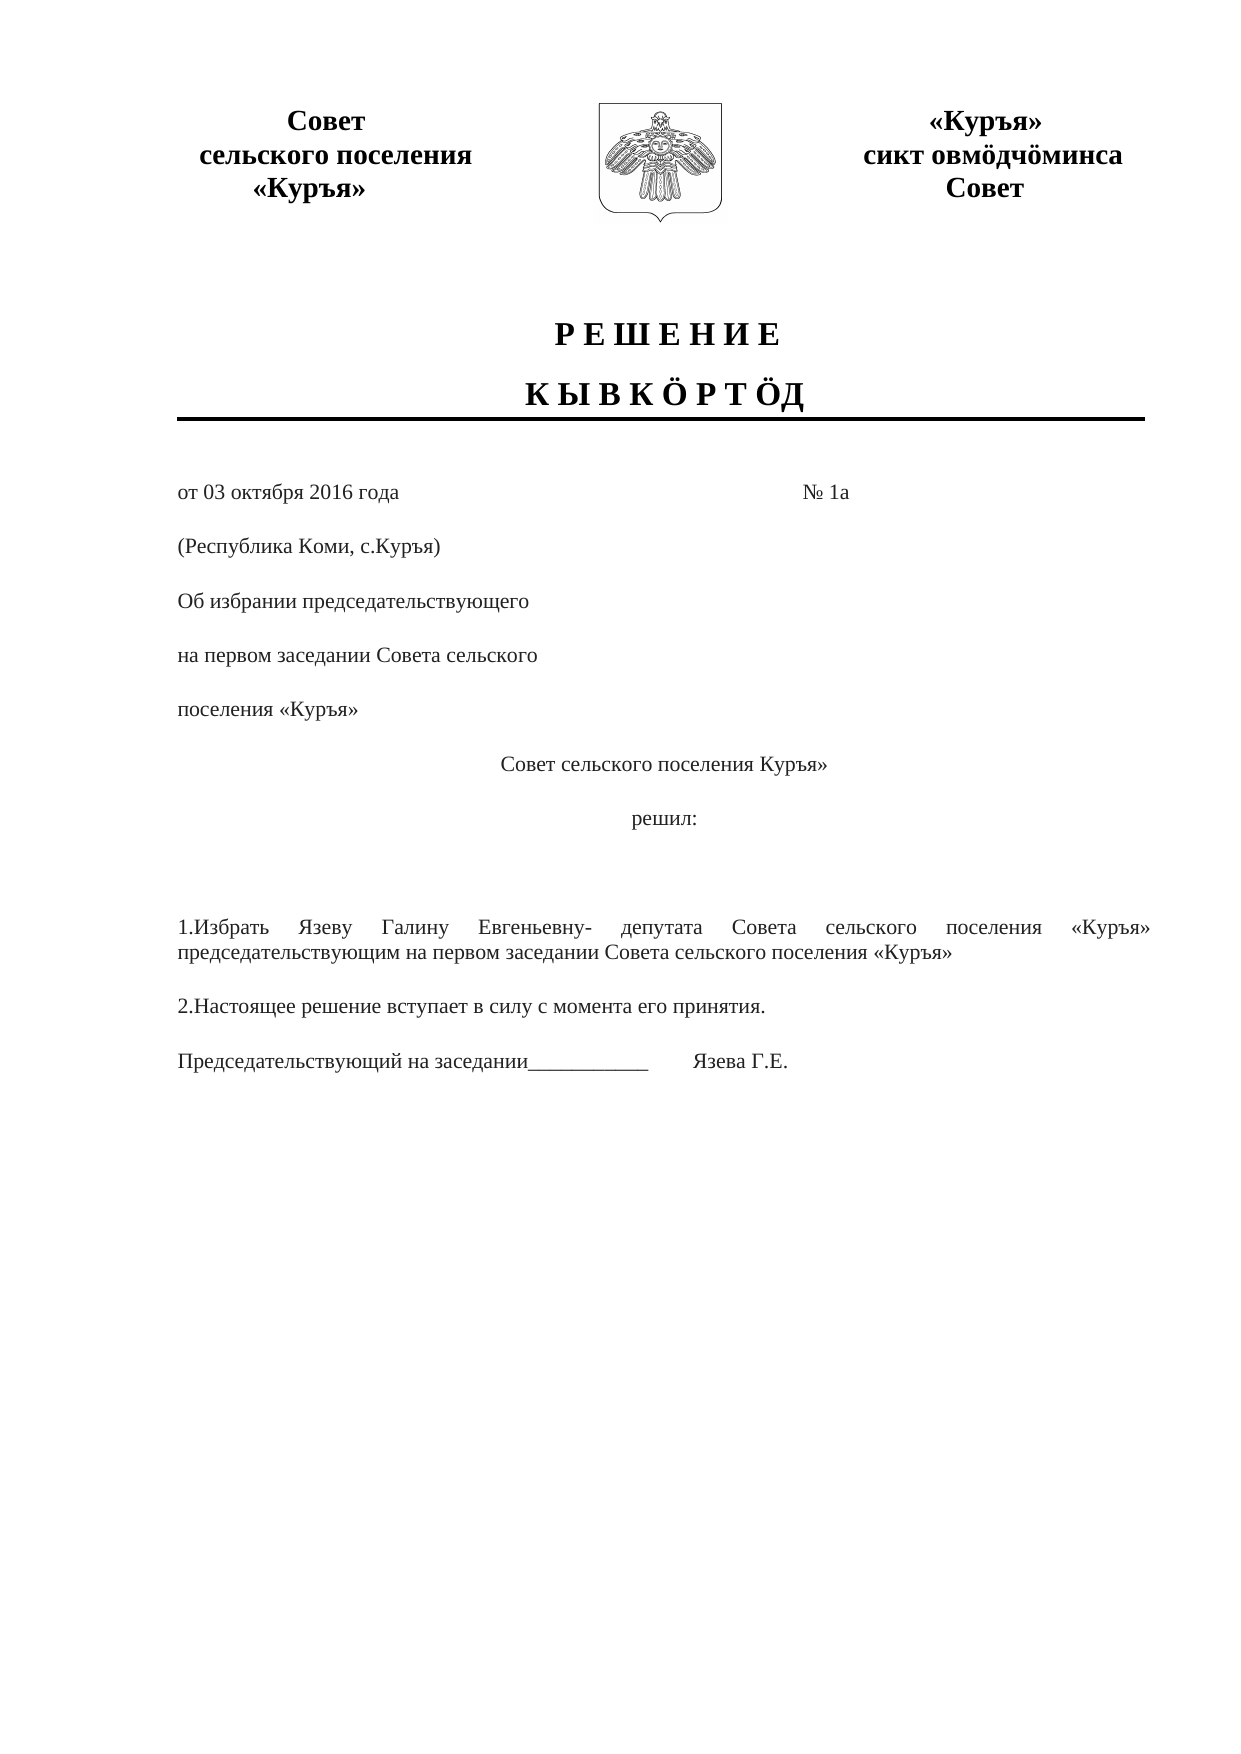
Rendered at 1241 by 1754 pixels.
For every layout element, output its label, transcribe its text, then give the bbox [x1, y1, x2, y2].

text от 03 октября 2016 года № 1а [177, 479, 1152, 504]
text Председательствующий на заседании___________ Язева Г.Е. [177, 1048, 1152, 1073]
text (Республика Коми, с.Куръя) [177, 533, 1152, 558]
text решил: [177, 805, 1152, 830]
text 2.Настоящее решение вступает в силу с момента его принятия. [177, 993, 1152, 1019]
text Р Е Ш Е Н И Е [177, 314, 1152, 353]
table_header [505, 104, 815, 291]
table_header «Куръя» сикт овмöдчöминса Совет [815, 104, 1166, 291]
subtitle К Ы В К Ö Р Т ÖД [177, 374, 1152, 412]
text поселения «Куръя» [177, 696, 1152, 722]
text на первом заседании Совета сельского [177, 642, 1152, 667]
table_header Совет сельского поселения «Куръя» [166, 104, 505, 291]
picture [593, 103, 728, 224]
text Совет сельского поселения Куръя» [177, 751, 1152, 776]
text Об избрании председательствующего [177, 588, 1152, 613]
text 1.Избрать Язеву Галину Евгеньевну- депутата Совета сельского поселения «Куръя» председательствующим на первом заседании Совета сельского поселения «Куръя» [177, 914, 1152, 964]
